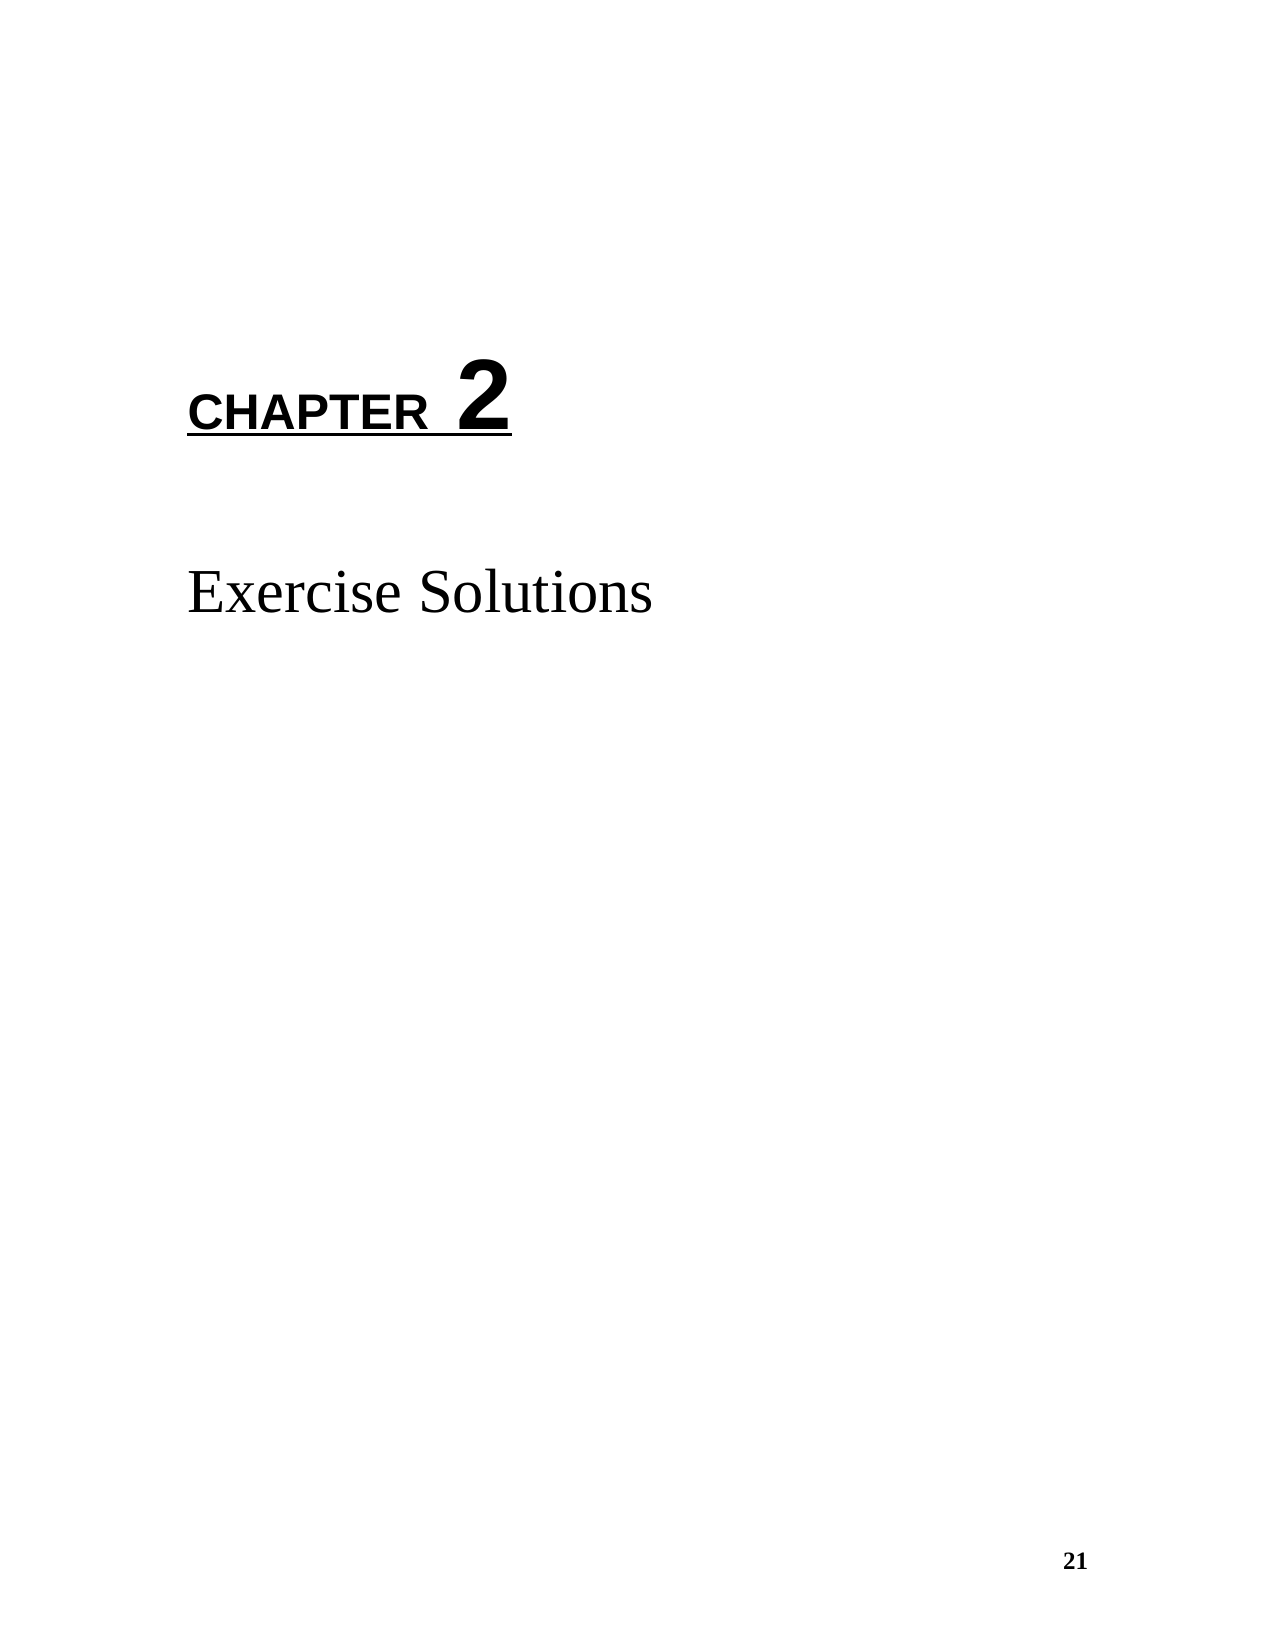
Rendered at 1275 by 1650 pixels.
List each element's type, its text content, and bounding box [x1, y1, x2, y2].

text CHAPTER 2 [187, 336, 1088, 451]
title Exercise Solutions [187, 551, 1088, 626]
